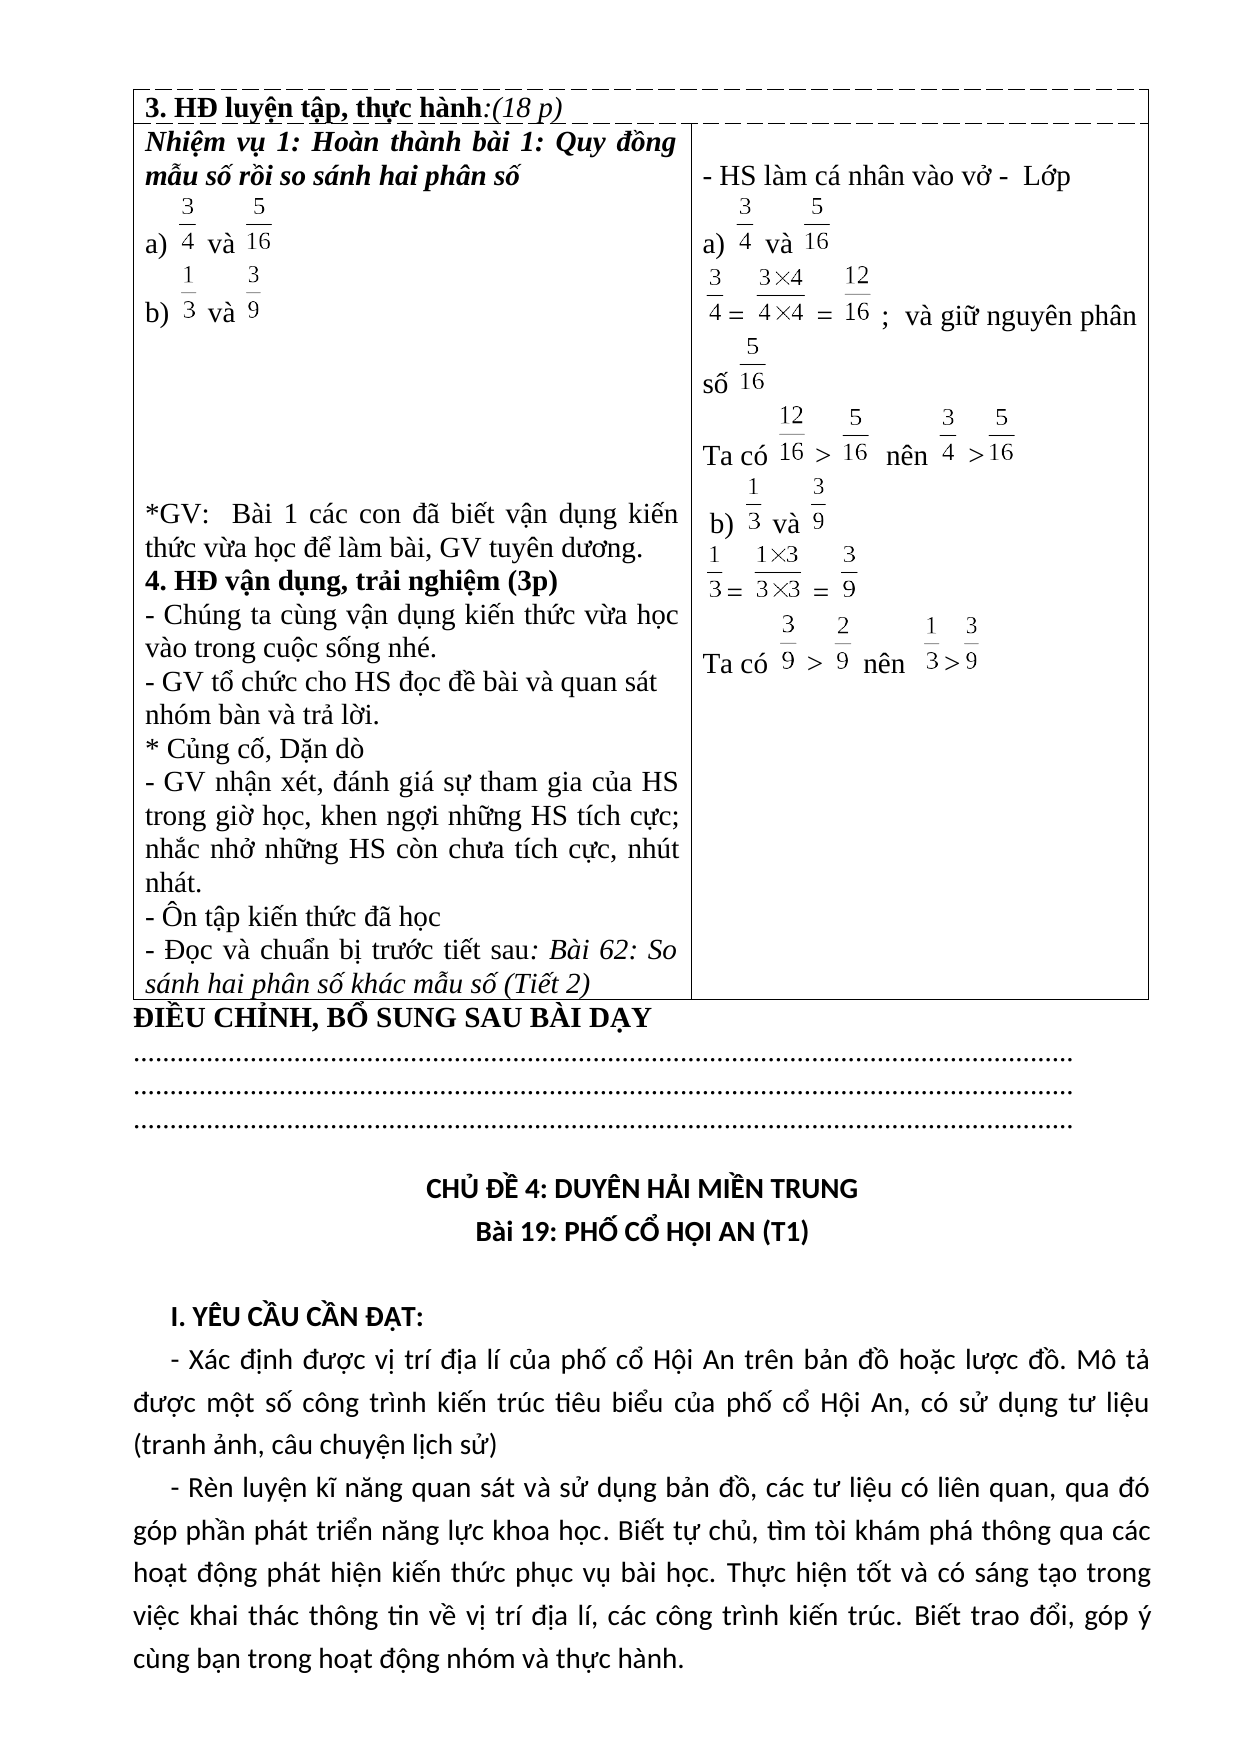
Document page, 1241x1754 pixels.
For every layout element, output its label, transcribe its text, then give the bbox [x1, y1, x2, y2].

text ................................................................................................................................. [133, 1101, 1152, 1134]
text - Xác định được vị trí địa lí của phố cổ Hội An trên bản đồ hoặc lược đồ. Mô tả được một số công trình kiến trúc tiêu biểu của phố cổ Hội An, có sử dụng tư liệu (tranh ảnh, câu chuyện lịch sử) [133, 1341, 1152, 1462]
text CHỦ ĐỀ 4: DUYÊN HẢI MIỀN TRUNG [133, 1170, 1152, 1206]
text - Rèn luyện kĩ năng quan sát và sử dụng bản đồ, các tư liệu có liên quan, qua đó góp phần phát triển năng lực khoa học. Biết tự chủ, tìm tòi khám phá thông qua các hoạt động phát hiện kiến thức phục vụ bài học. Thực hiện tốt và có sáng tạo trong việc khai thác thông tin về vị trí địa lí, các công trình kiến trúc. Biết trao đổi, góp ý cùng bạn trong hoạt động nhóm và thực hành. [133, 1469, 1152, 1676]
text ................................................................................................................................. [133, 1034, 1152, 1067]
text Bài 19: PHỐ CỔ HỘI AN (T1) [133, 1213, 1152, 1248]
table_cell 3. HĐ luyện tập, thực hành:(18 p) [134, 89, 1148, 123]
text ĐIỀU CHỈNH, BỔ SUNG SAU BÀI DẠY [133, 1000, 1152, 1034]
text ................................................................................................................................. [133, 1067, 1152, 1101]
table_cell - HS làm cá nhân vào vở - Lớp a) và = = ; và giữ nguyên phân số Ta có > nên > b) và = = Ta có > nên > [692, 123, 1148, 999]
table_cell Nhiệm vụ 1: Hoàn thành bài 1: Quy đồng mẫu số rồi so sánh hai phân số a) và b) và *GV: Bài 1 các con đã biết vận dụng kiến thức vừa học để làm bài, GV tuyên dương. 4. HĐ vận dụng, trải nghiệm (3p) - Chúng ta cùng vận dụng kiến thức vừa học vào trong cuộc sống nhé. - GV tổ chức cho HS đọc đề bài và quan sát nhóm bàn và trả lời. * Củng cố, Dặn dò - GV nhận xét, đánh giá sự tham gia của HS trong giờ học, khen ngợi những HS tích cực; nhắc nhở những HS còn chưa tích cực, nhút nhát. - Ôn tập kiến thức đã học - Đọc và chuẩn bị trước tiết sau: Bài 62: So sánh hai phân số khác mẫu số (Tiết 2) [134, 123, 691, 999]
text I. YÊU CẦU CẦN ĐẠT: [133, 1298, 1152, 1334]
